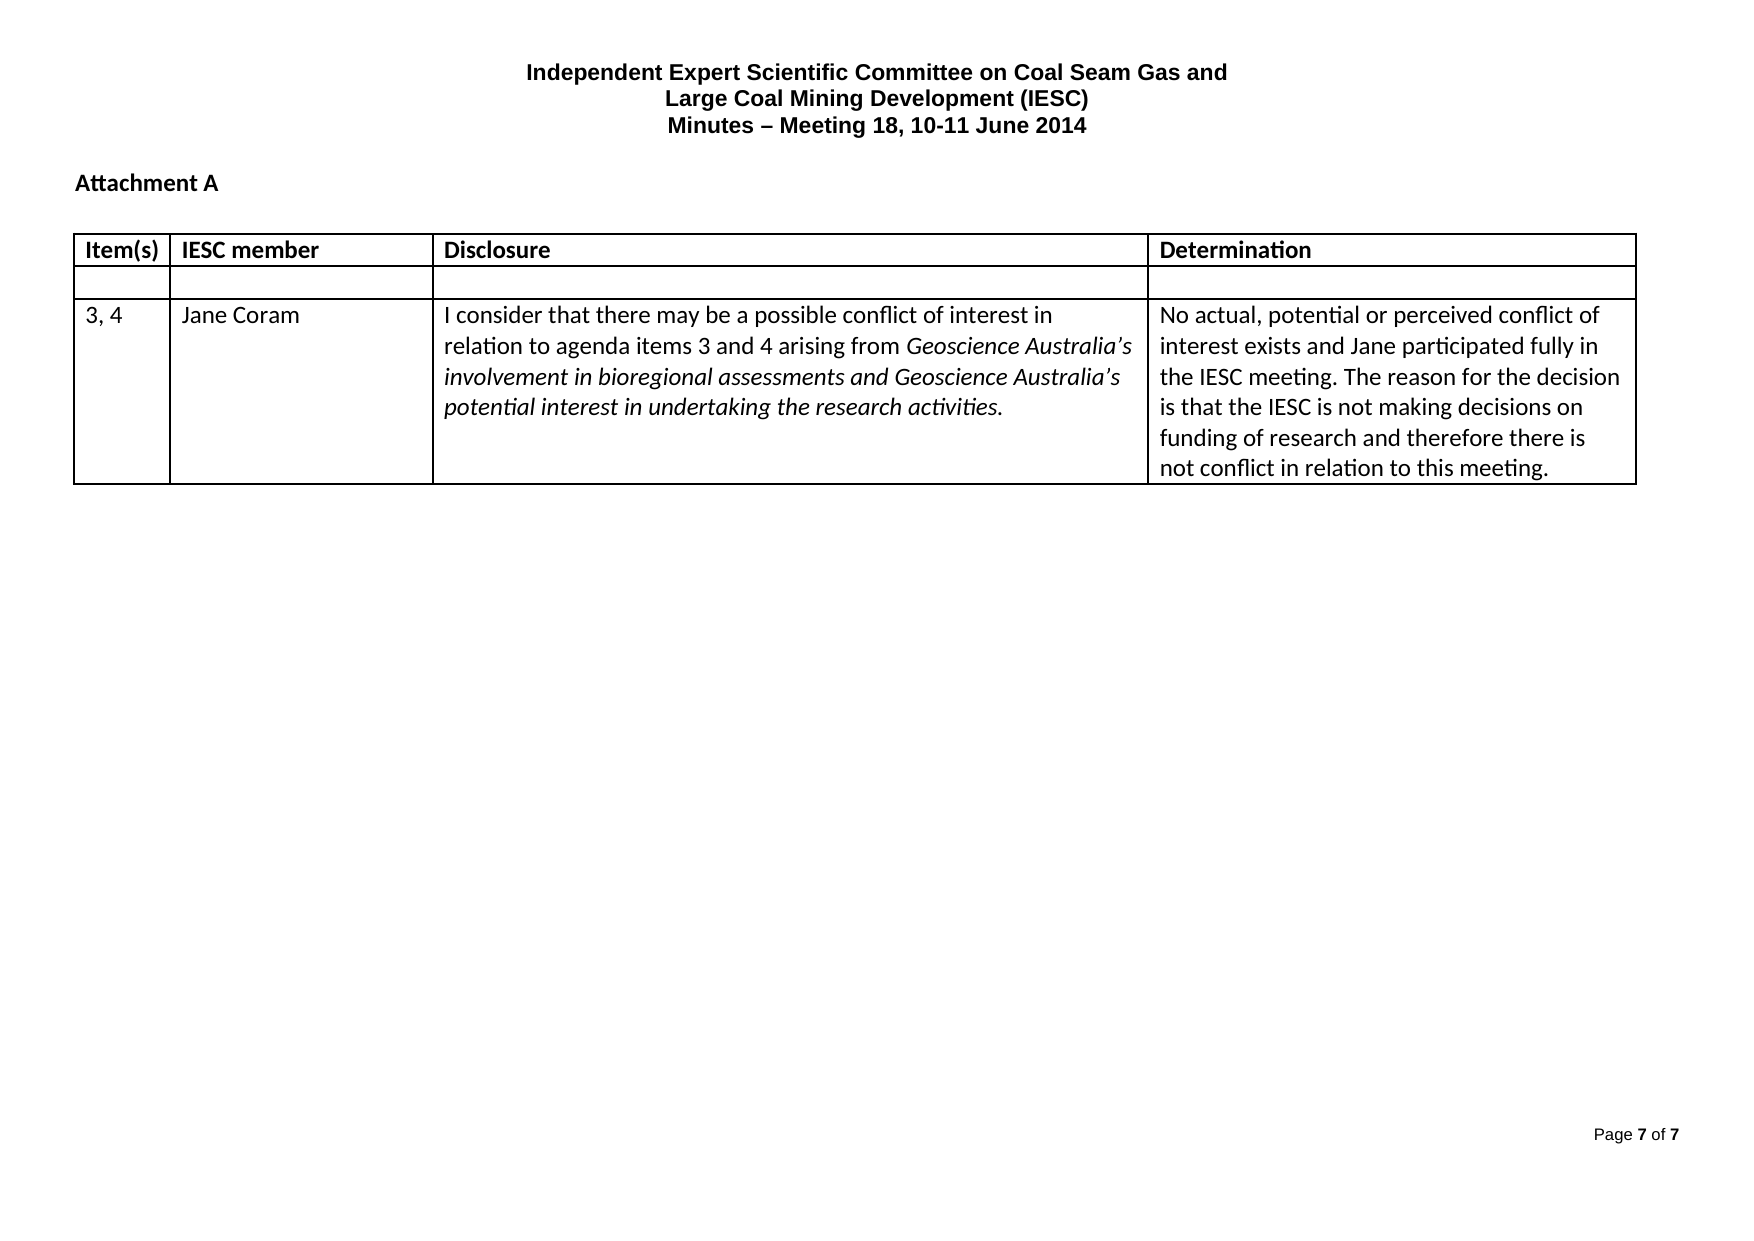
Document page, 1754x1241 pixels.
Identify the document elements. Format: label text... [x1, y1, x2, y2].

table_cell [75, 267, 169, 298]
text Attachment A [75, 167, 1679, 197]
table_cell [434, 267, 1147, 298]
table_cell 3, 4 [75, 300, 169, 483]
table_header Determination [1149, 235, 1635, 265]
table_cell [171, 267, 432, 298]
table_cell No actual, potential or perceived conflict of interest exists and Jane participated fully in the IESC meeting. The reason for the decision is that the IESC is not making decisions on funding of research and therefore there is not conflict in relation to this meeting. [1149, 300, 1635, 483]
table_cell Jane Coram [171, 300, 432, 483]
table_cell [1149, 267, 1635, 298]
table_header IESC member [171, 235, 432, 265]
table_cell I consider that there may be a possible conflict of interest in relation to agenda items 3 and 4 arising from Geoscience Australia’s involvement in bioregional assessments and Geoscience Australia’s potential interest in undertaking the research activities. [434, 300, 1147, 483]
table_header Disclosure [434, 235, 1147, 265]
table_header Item(s) [75, 235, 169, 265]
